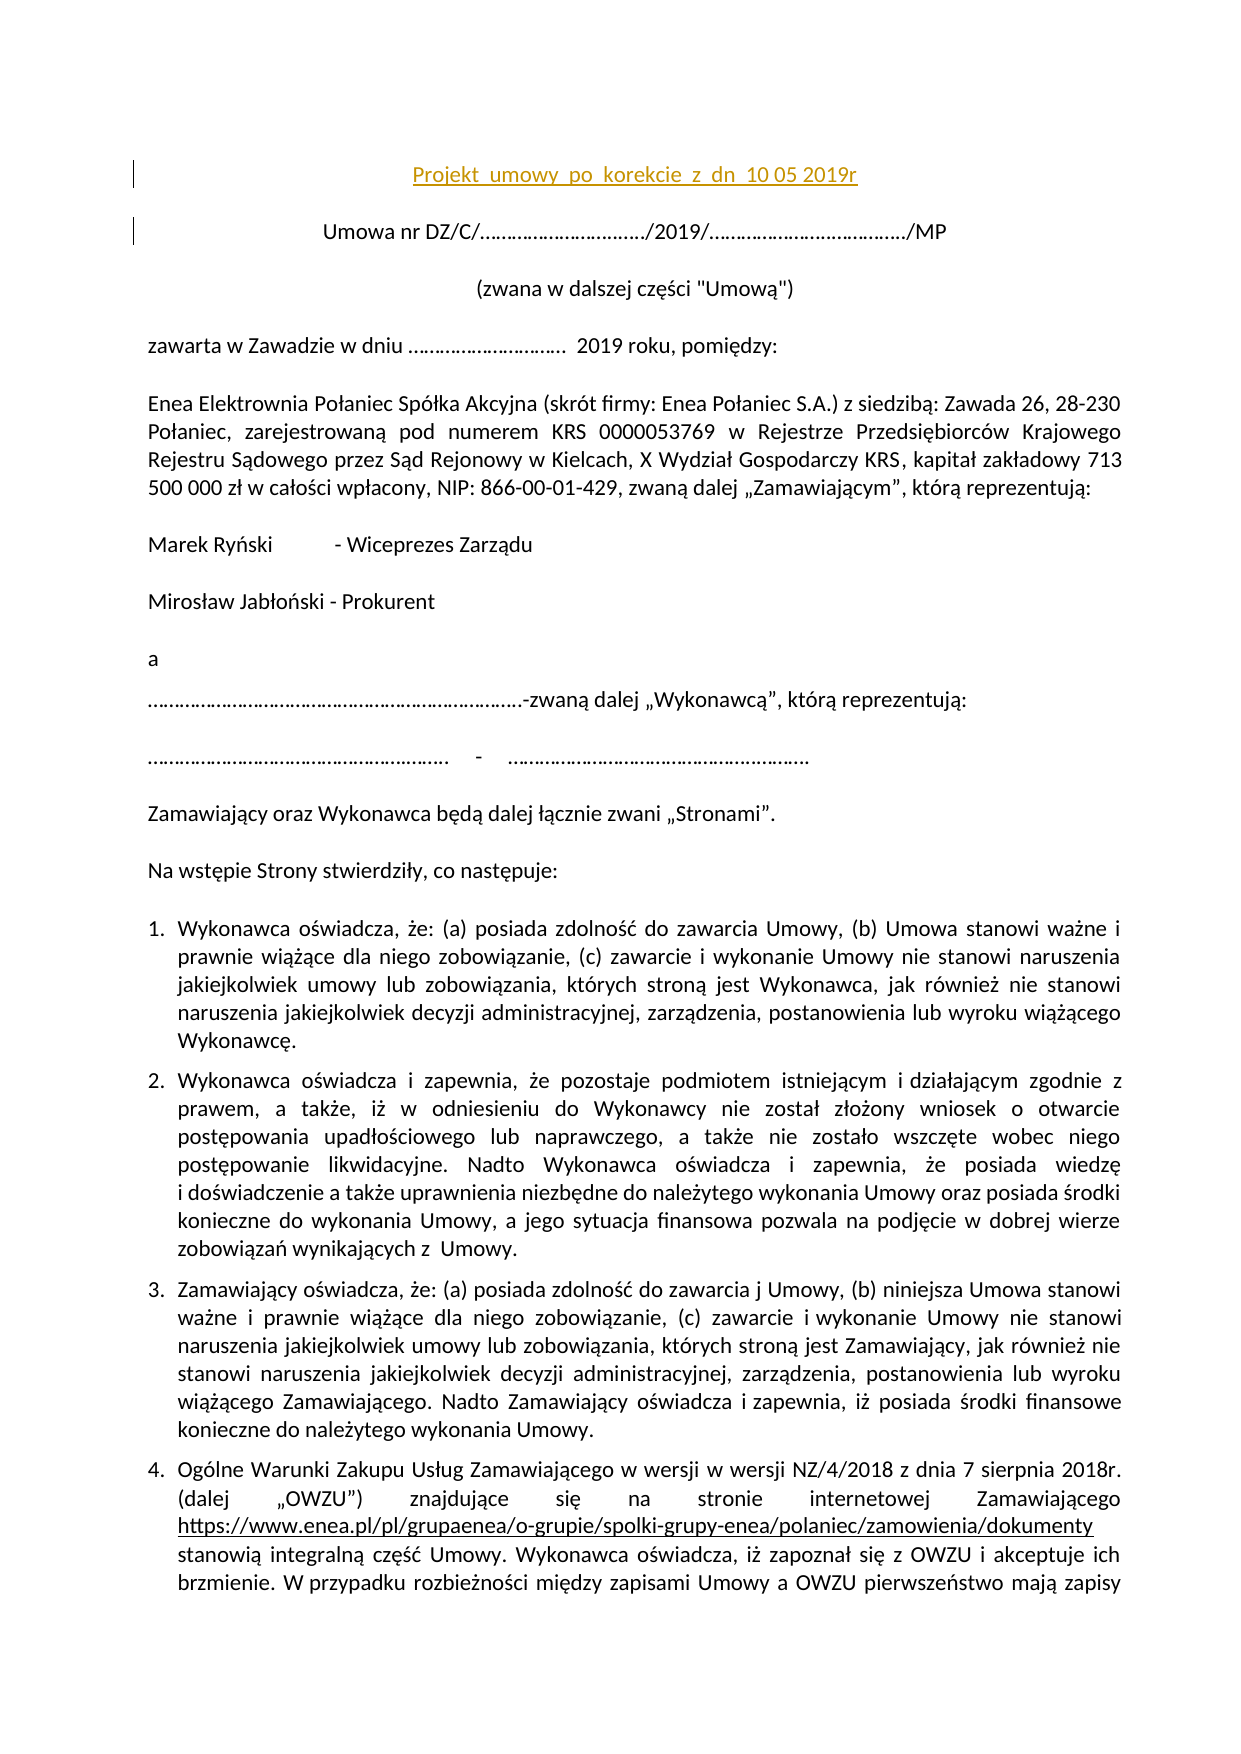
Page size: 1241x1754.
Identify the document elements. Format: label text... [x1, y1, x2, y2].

text Marek Ryński - Wiceprezes Zarządu [148, 530, 1122, 558]
text Enea Elektrownia Połaniec Spółka Akcyjna (skrót firmy: Enea Połaniec S.A.) z siedzibą: Zawada 26, 28-230 Połaniec, zarejestrowaną pod numerem KRS 0000053769 w Rejestrze Przedsiębiorców Krajowego Rejestru Sądowego przez Sąd Rejonowy w Kielcach, X Wydział Gospodarczy KRS, kapitał zakładowy 713 500 000 zł w całości wpłacony, NIP: 866-00-01-429, zwaną dalej „Zamawiającym”, którą reprezentują: [148, 389, 1122, 501]
text Na wstępie Strony stwierdziły, co następuje: [148, 857, 1122, 884]
text Umowa nr DZ/C/……………………..…../2019/…………………..…………../MP [148, 217, 1122, 245]
text ………………………………………….…….. - ………………………………………..………. [148, 742, 1122, 770]
list Wykonawca oświadcza i zapewnia, że pozostaje podmiotem istniejącym i działającym zgodnie z prawem, a także, iż w odniesieniu do Wykonawcy nie został złożony wniosek o otwarcie postępowania upadłościowego lub naprawczego, a także nie zostało wszczęte wobec niego postępowanie likwidacyjne. Nadto Wykonawca oświadcza i zapewnia, że posiada wiedzę i doświadczenie a także uprawnienia niezbędne do należytego wykonania Umowy oraz posiada środki konieczne do wykonania Umowy, a jego sytuacja finansowa pozwala na podjęcie w dobrej wierze zobowiązań wynikających z Umowy. [148, 1066, 1122, 1262]
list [148, 1456, 1122, 1596]
list Wykonawca oświadcza, że: (a) posiada zdolność do zawarcia Umowy, (b) Umowa stanowi ważne i prawnie wiążące dla niego zobowiązanie, (c) zawarcie i wykonanie Umowy nie stanowi naruszenia jakiejkolwiek umowy lub zobowiązania, których stroną jest Wykonawca, jak również nie stanowi naruszenia jakiejkolwiek decyzji administracyjnej, zarządzenia, postanowienia lub wyroku wiążącego Wykonawcę. [148, 914, 1122, 1054]
text a [148, 644, 1122, 672]
text Mirosław Jabłoński - Prokurent [148, 587, 1122, 615]
text Zamawiający oraz Wykonawca będą dalej łącznie zwani „Stronami”. [148, 799, 1122, 827]
text zawarta w Zawadzie w dniu ………………………… 2019 roku, pomiędzy: [148, 332, 1122, 360]
list Zamawiający oświadcza, że: (a) posiada zdolność do zawarcia j Umowy, (b) niniejsza Umowa stanowi ważne i prawnie wiążące dla niego zobowiązanie, (c) zawarcie i wykonanie Umowy nie stanowi naruszenia jakiejkolwiek umowy lub zobowiązania, których stroną jest Zamawiający, jak również nie stanowi naruszenia jakiejkolwiek decyzji administracyjnej, zarządzenia, postanowienia lub wyroku wiążącego Zamawiającego. Nadto Zamawiający oświadcza i zapewnia, iż posiada środki finansowe konieczne do należytego wykonania Umowy. [148, 1275, 1122, 1443]
text (zwana w dalszej części "Umową") [148, 274, 1122, 302]
text ……………………………………………………………..-zwaną dalej „Wykonawcą”, którą reprezentują: [148, 685, 1122, 713]
